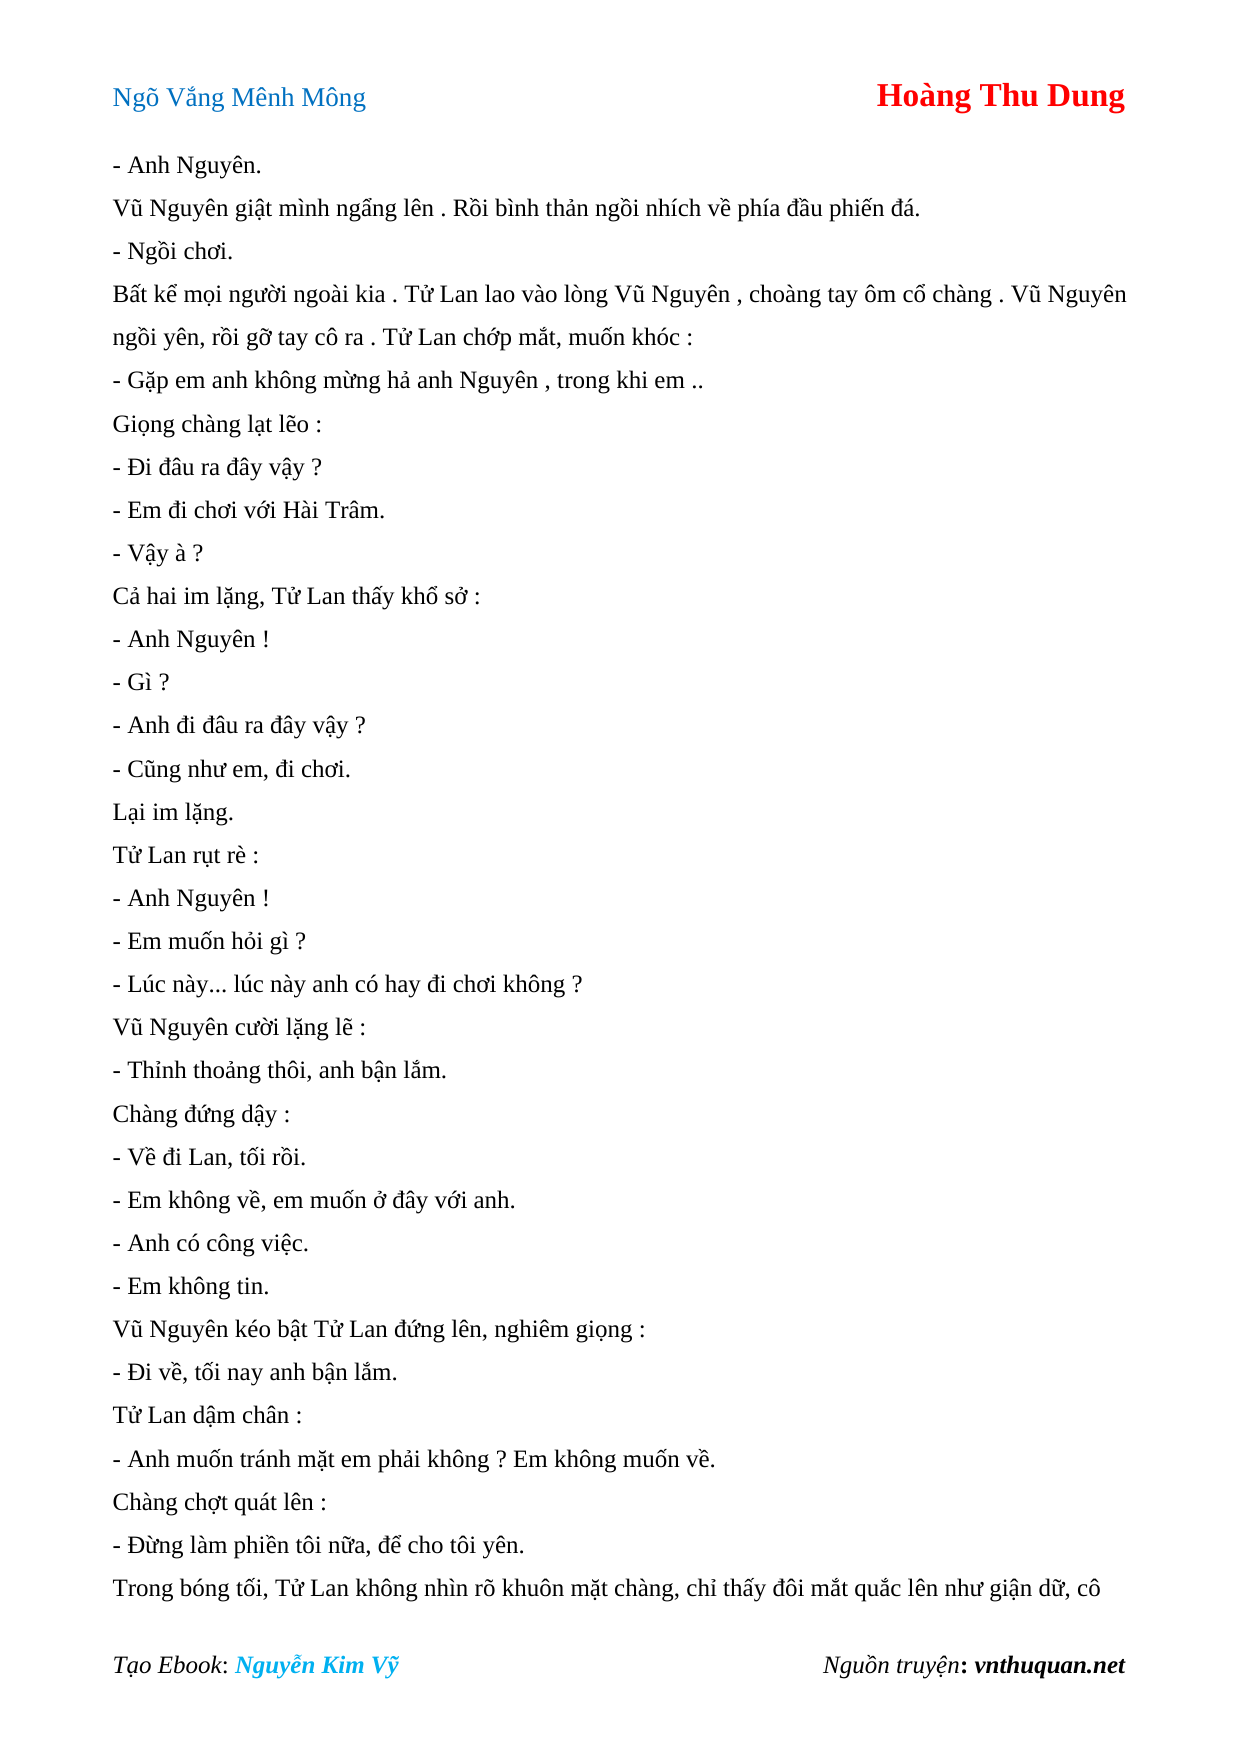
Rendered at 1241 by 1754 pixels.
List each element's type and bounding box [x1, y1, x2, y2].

text [112, 150, 1128, 1602]
